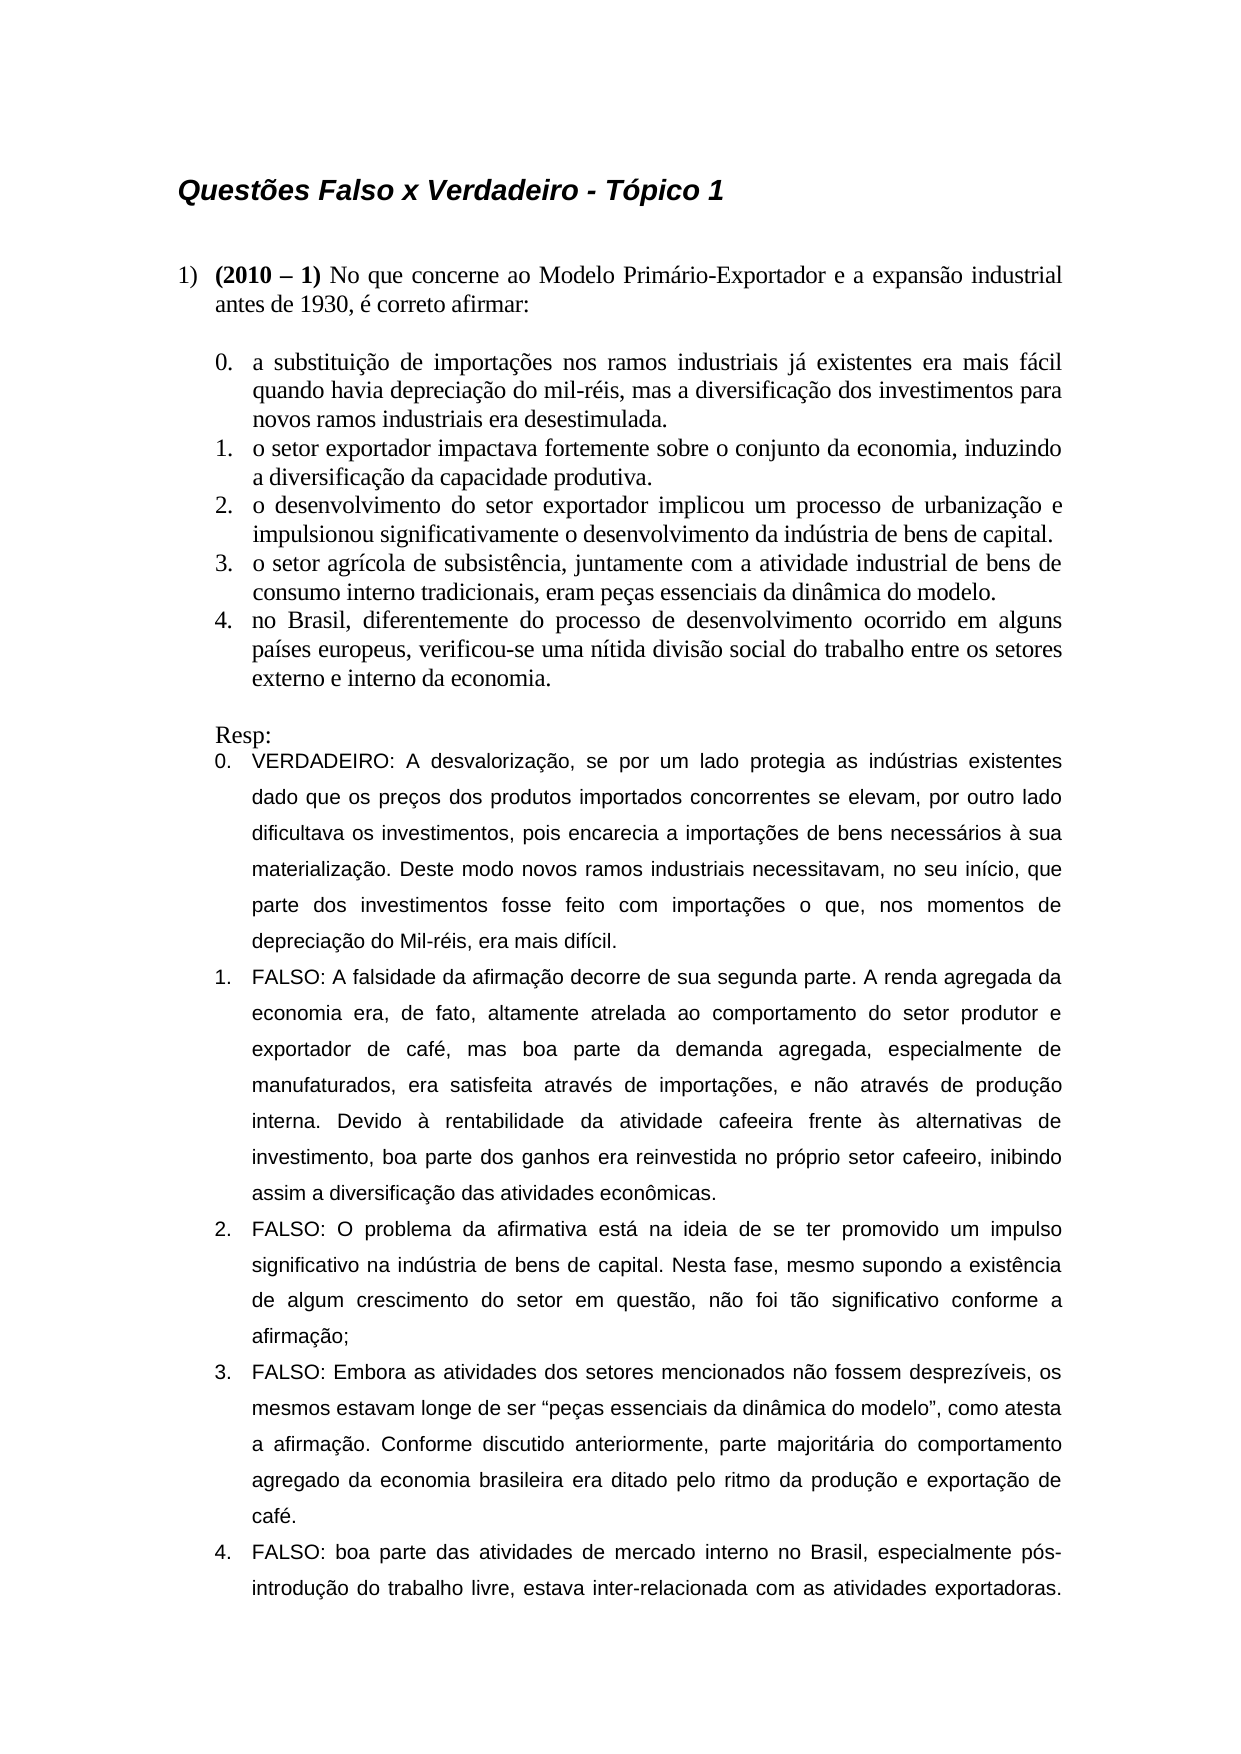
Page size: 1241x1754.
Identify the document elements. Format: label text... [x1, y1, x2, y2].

list FALSO: A falsidade da afirmação decorre de sua segunda parte. A renda agregada da economia era, de fato, altamente atrelada ao comportamento do setor produtor e exportador de café, mas boa parte da demanda agregada, especialmente de manufaturados, era satisfeita através de importações, e não através de produção interna. Devido à rentabilidade da atividade cafeeira frente às alternativas de investimento, boa parte dos ganhos era reinvestida no próprio setor cafeeiro, inibindo assim a diversificação das atividades econômicas. [214, 965, 1063, 1204]
list (2010 – 1) No que concerne ao Modelo Primário-Exportador e a expansão industrial antes de 1930, é correto afirmar: [177, 261, 1063, 318]
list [214, 1540, 1063, 1600]
list no Brasil, diferentemente do processo de desenvolvimento ocorrido em alguns países europeus, verificou-se uma nítida divisão social do trabalho entre os setores externo e interno da economia. [214, 606, 1063, 692]
list FALSO: O problema da afirmativa está na ideia de se ter promovido um impulso significativo na indústria de bens de capital. Nesta fase, mesmo supondo a existência de algum crescimento do setor em questão, não foi tão significativo conforme a afirmação; [214, 1216, 1063, 1348]
text Resp: [177, 721, 1063, 749]
list o setor exportador impactava fortemente sobre o conjunto da economia, induzindo a diversificação da capacidade produtiva. [215, 433, 1063, 491]
list VERDADEIRO: A desvalorização, se por um lado protegia as indústrias existentes dado que os preços dos produtos importados concorrentes se elevam, por outro lado dificultava os investimentos, pois encarecia a importações de bens necessários à sua materialização. Deste modo novos ramos industriais necessitavam, no seu início, que parte dos investimentos fosse feito com importações o que, nos momentos de depreciação do Mil-réis, era mais difícil. [214, 749, 1063, 953]
subtitle Questões Falso x Verdadeiro - Tópico 1 [177, 173, 1063, 206]
list o desenvolvimento do setor exportador implicou um processo de urbanização e impulsionou significativamente o desenvolvimento da indústria de bens de capital. [215, 491, 1063, 548]
list FALSO: Embora as atividades dos setores mencionados não fossem desprezíveis, os mesmos estavam longe de ser “peças essenciais da dinâmica do modelo”, como atesta a afirmação. Conforme discutido anteriormente, parte majoritária do comportamento agregado da economia brasileira era ditado pelo ritmo da produção e exportação de café. [214, 1360, 1063, 1528]
list a substituição de importações nos ramos industriais já existentes era mais fácil quando havia depreciação do mil-réis, mas a diversificação dos investimentos para novos ramos industriais era desestimulada. [215, 347, 1063, 433]
list o setor agrícola de subsistência, juntamente com a atividade industrial de bens de consumo interno tradicionais, eram peças essenciais da dinâmica do modelo. [215, 548, 1063, 606]
